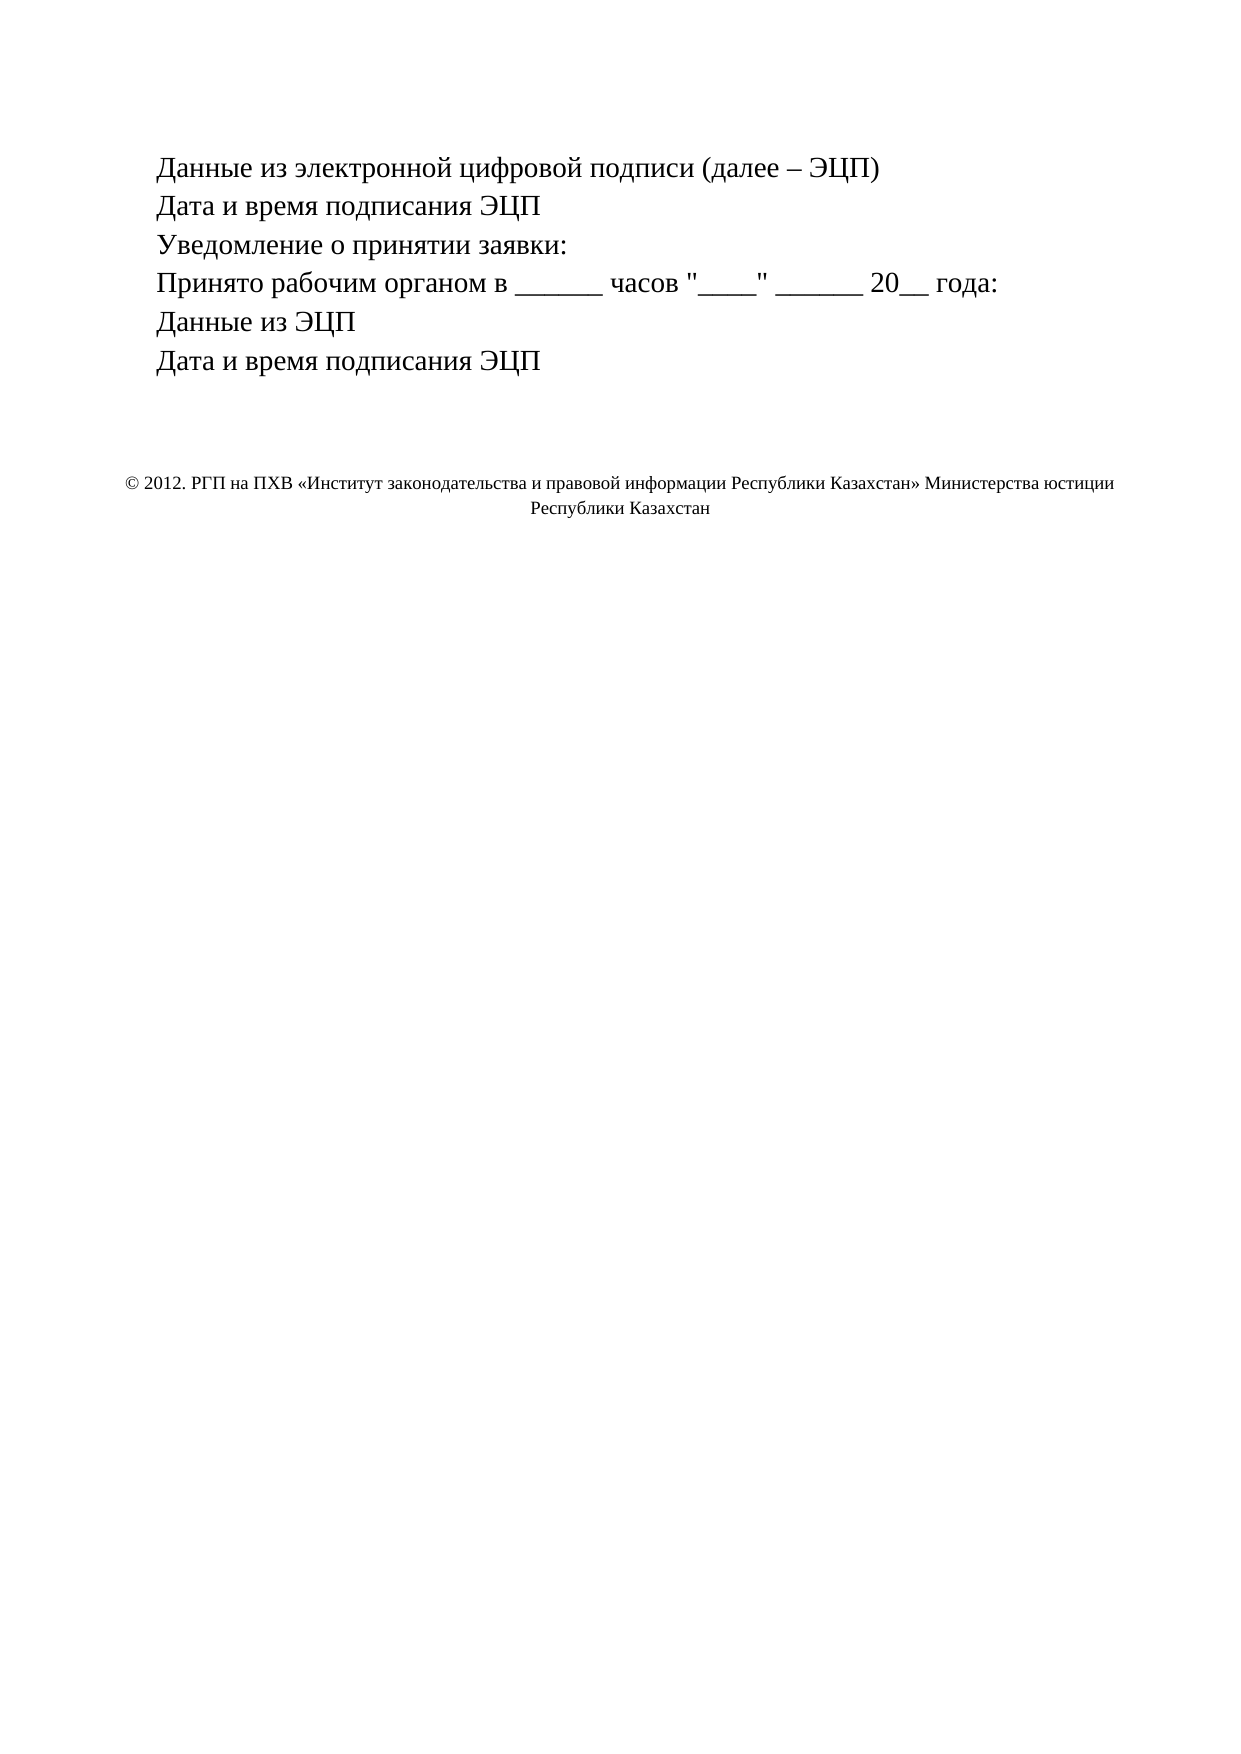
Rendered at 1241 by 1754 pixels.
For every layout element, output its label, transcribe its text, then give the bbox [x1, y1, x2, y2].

text Дата и время подписания ЭЦП [112, 343, 1128, 376]
text © 2012. РГП на ПХВ «Институт законодательства и правовой информации Республики Казахстан» Министерства юстиции Республики Казахстан [112, 472, 1128, 518]
text Принято рабочим органом в ______ часов "____" ______ 20__ года: [112, 266, 1128, 299]
text Уведомление о принятии заявки: [112, 227, 1128, 261]
text Данные из ЭЦП [112, 304, 1128, 338]
text Дата и время подписания ЭЦП [112, 188, 1128, 222]
text Данные из электронной цифровой подписи (далее – ЭЦП) [112, 150, 1128, 183]
